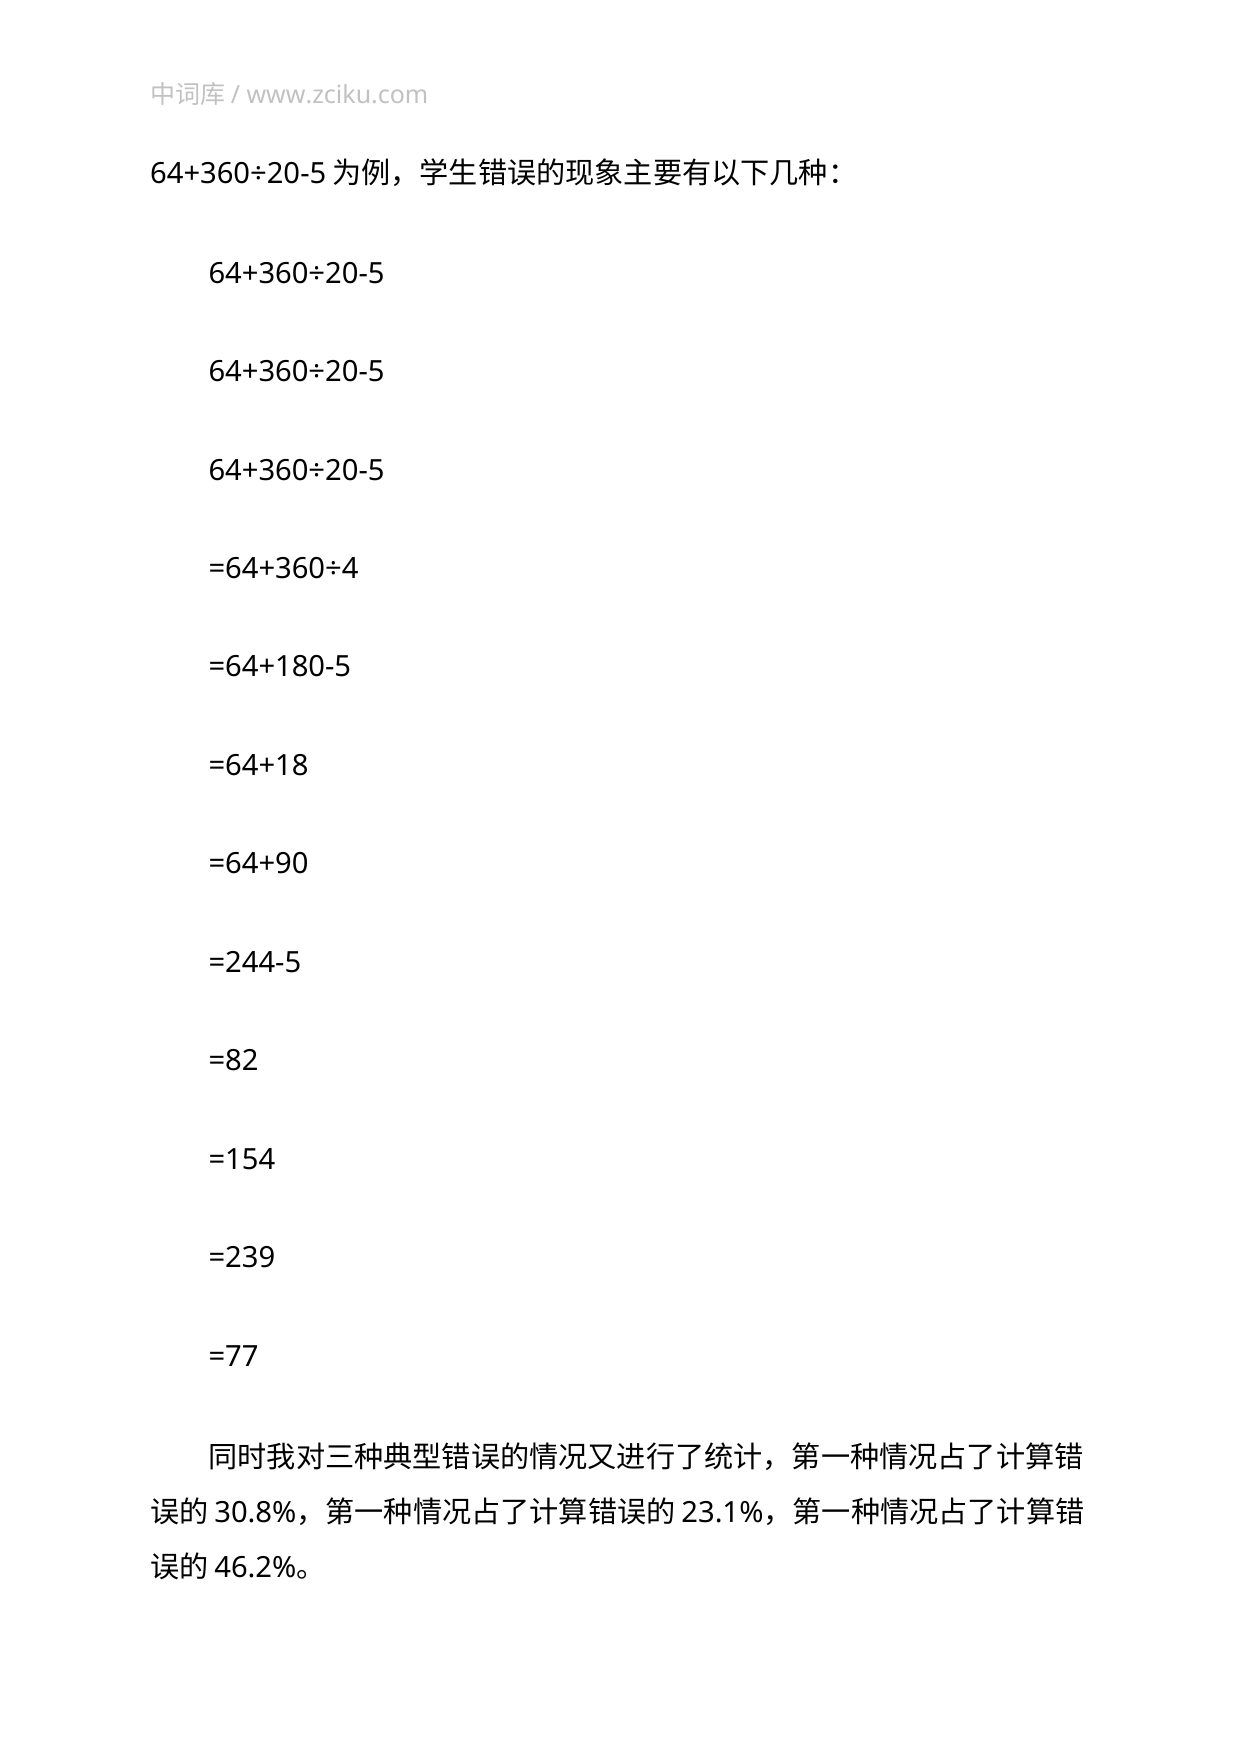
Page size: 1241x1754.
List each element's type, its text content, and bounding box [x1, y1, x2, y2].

text 64+360÷20-5 [150, 252, 1090, 292]
text =64+180-5 [150, 646, 1090, 685]
text =77 [150, 1335, 1090, 1374]
text 64+360÷20-5 [150, 449, 1090, 488]
text 64+360÷20-5 [150, 350, 1090, 390]
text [150, 150, 1090, 192]
text =244-5 [150, 941, 1090, 981]
text =239 [150, 1236, 1090, 1276]
text =82 [150, 1039, 1090, 1079]
text =64+18 [150, 744, 1090, 784]
text =64+90 [150, 843, 1090, 882]
text =154 [150, 1138, 1090, 1178]
text 同时我对三种典型错误的情况又进行了统计，第一种情况占了计算错误的30.8%，第一种情况占了计算错误的23.1%，第一种情况占了计算错误的46.2%。 [150, 1433, 1090, 1586]
text =64+360÷4 [150, 547, 1090, 587]
